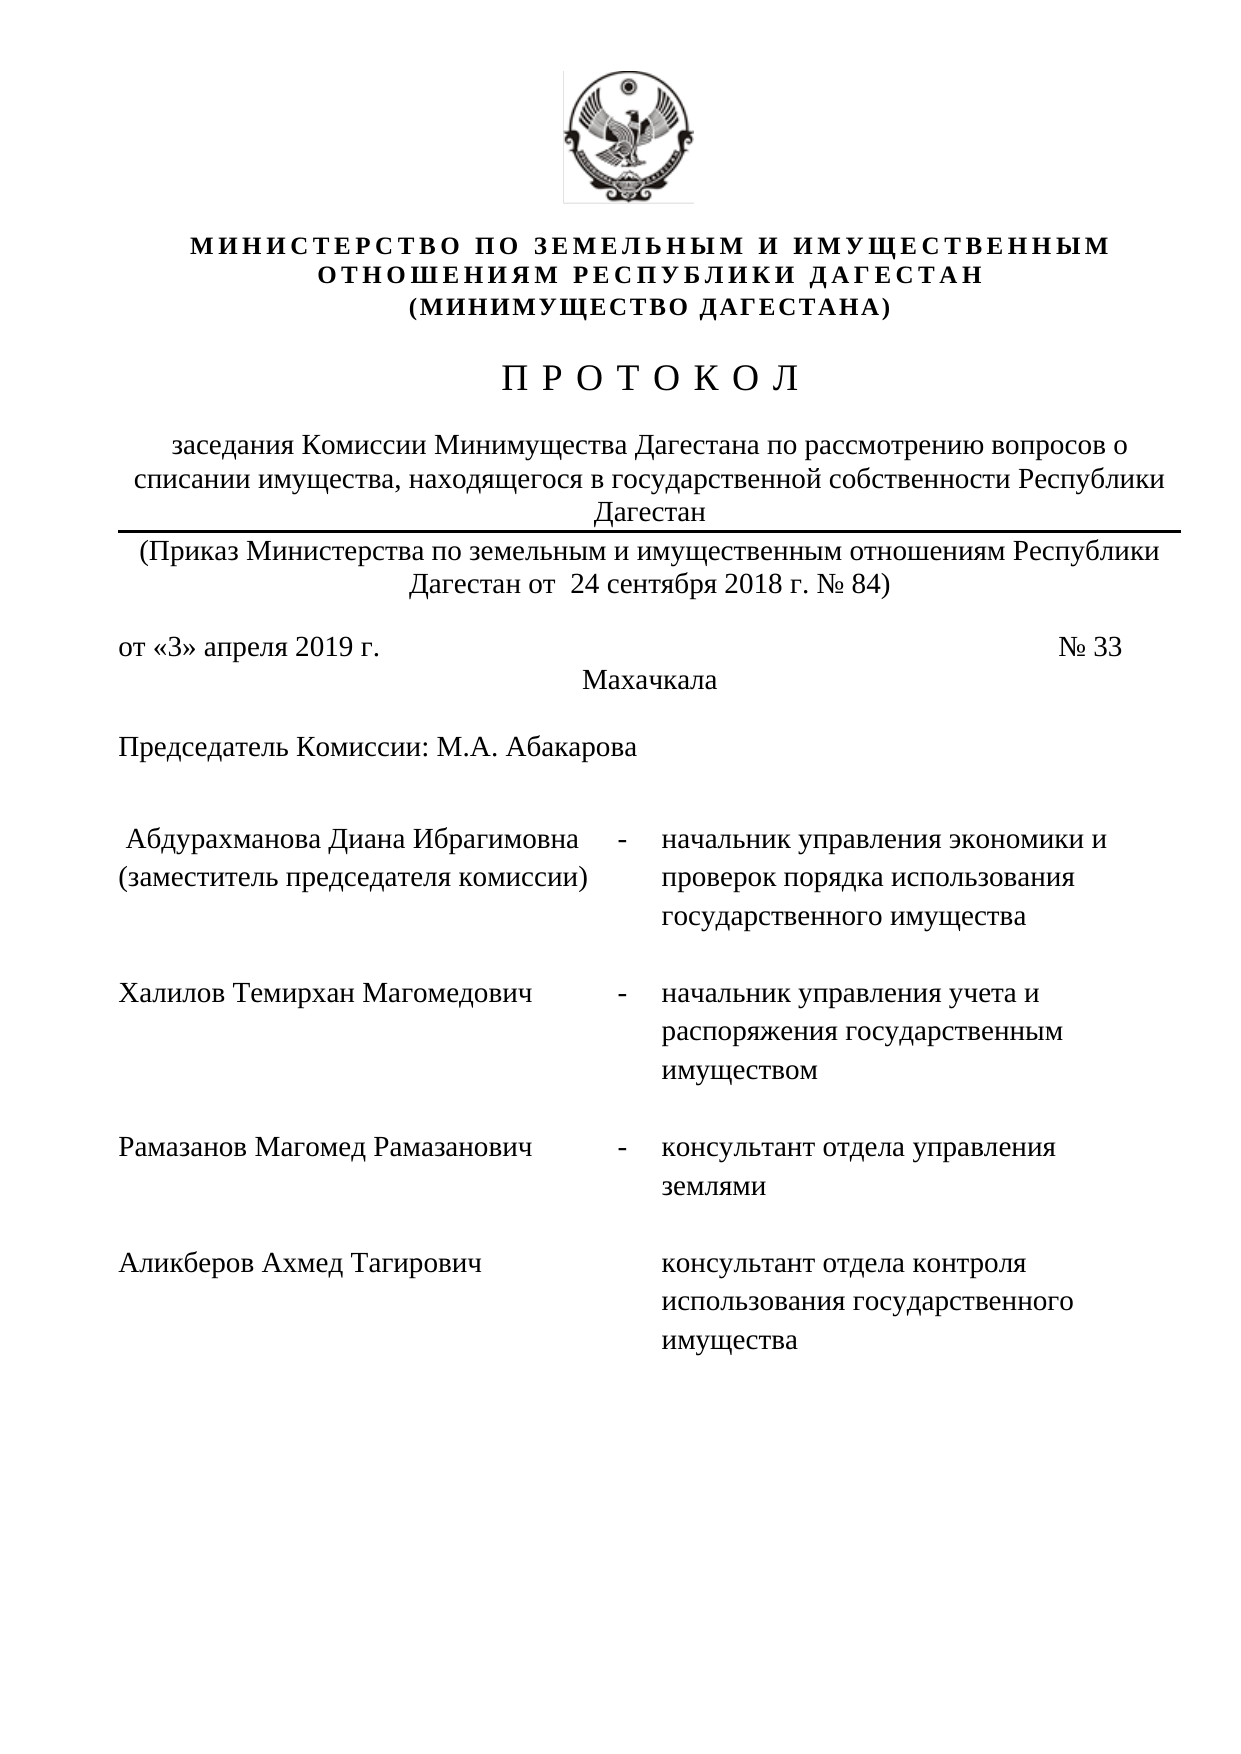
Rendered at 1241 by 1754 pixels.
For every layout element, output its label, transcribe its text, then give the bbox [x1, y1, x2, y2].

table_header начальник управления экономики и проверок порядка использования государственного имущества начальник управления учета и распоряжения государственным имуществом консультант отдела управления землями консультант отдела контроля использования государственного имущества [650, 782, 1168, 1359]
text (МИНИМУЩЕСТВО ДАГЕСТАНА) [118, 289, 1181, 322]
text от «3» апреля 2019 г. № 33 [118, 629, 1181, 662]
text (Приказ Министерства по земельным и имущественным отношениям Республики Дагестан от 24 сентября 2018 г. № 84) [118, 533, 1181, 600]
text МИНИСТЕРСТВО ПО ЗЕМЕЛЬНЫМ И ИМУЩЕСТВЕННЫМ ОТНОШЕНИЯМ РЕСПУБЛИКИ ДАГЕСТАН [118, 231, 1181, 289]
picture [562, 71, 694, 205]
text П Р О Т О К О Л [118, 355, 1181, 398]
table_header Абдурахманова Диана Ибрагимовна (заместитель председателя комиссии) Халилов Темирхан Магомедович Рамазанов Магомед Рамазанович Аликберов Ахмед Тагирович [107, 782, 606, 1359]
text заседания Комиссии Минимущества Дагестана по рассмотрению вопросов о списании имущества, находящегося в государственной собственности Республики Дагестан [118, 427, 1181, 530]
text Махачкала [118, 662, 1181, 696]
text Председатель Комиссии: М.А. Абакарова [118, 729, 1181, 763]
table_header - - - [606, 782, 650, 1359]
